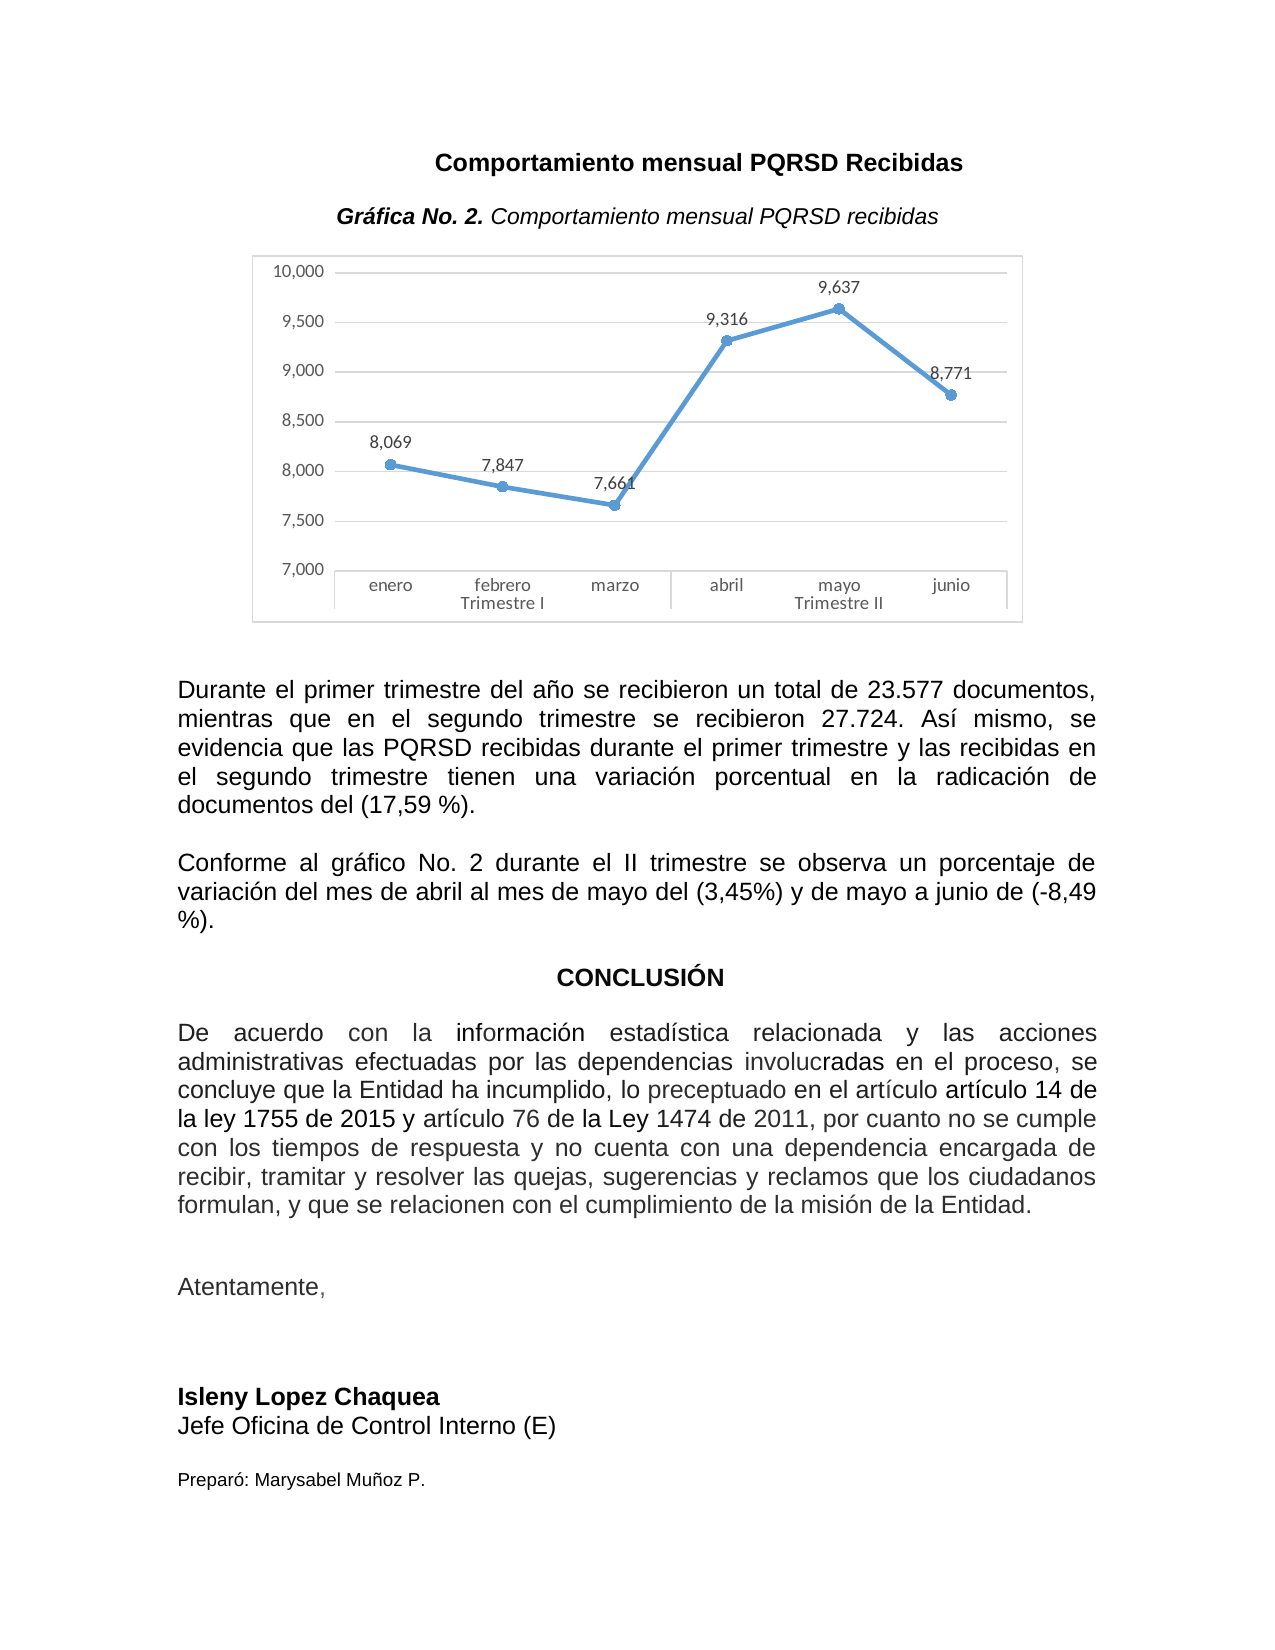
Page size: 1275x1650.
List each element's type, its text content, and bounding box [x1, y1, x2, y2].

text Durante el primer trimestre del año se recibieron un total de 23.577 documentos, mientras que en el segundo trimestre se recibieron 27.724. Así mismo, se evidencia que las PQRSD recibidas durante el primer trimestre y las recibidas en el segundo trimestre tienen una variación porcentual en la radicación de documentos del (17,59 %). [177, 675, 1098, 819]
text CONCLUSIÓN [183, 963, 1098, 992]
text Preparó: Marysabel Muñoz P. [177, 1468, 1098, 1490]
text Jefe Oficina de Control Interno (E) [177, 1411, 1098, 1440]
text Gráfica No. 2. Comportamiento mensual PQRSD recibidas [177, 203, 1098, 229]
text De acuerdo con la información estadística relacionada y las acciones administrativas efectuadas por las dependencias involucradas en el proceso, se concluye que la Entidad ha incumplido, lo preceptuado en el artículo artículo 14 de la ley 1755 de 2015 y artículo 76 de la Ley 1474 de 2011, por cuanto no se cumple con los tiempos de respuesta y no cuenta con una dependencia encargada de recibir, tramitar y resolver las quejas, sugerencias y reclamos que los ciudadanos formulan, y que se relacionen con el cumplimiento de la misión de la Entidad. [177, 1018, 1098, 1219]
text Conforme al gráfico No. 2 durante el II trimestre se observa un porcentaje de variación del mes de abril al mes de mayo del (3,45%) y de mayo a junio de (-8,49 %). [177, 848, 1098, 934]
text Atentamente, [177, 1272, 1098, 1301]
text Isleny Lopez Chaquea [177, 1382, 1098, 1411]
subtitle Comportamiento mensual PQRSD Recibidas [301, 148, 1098, 176]
